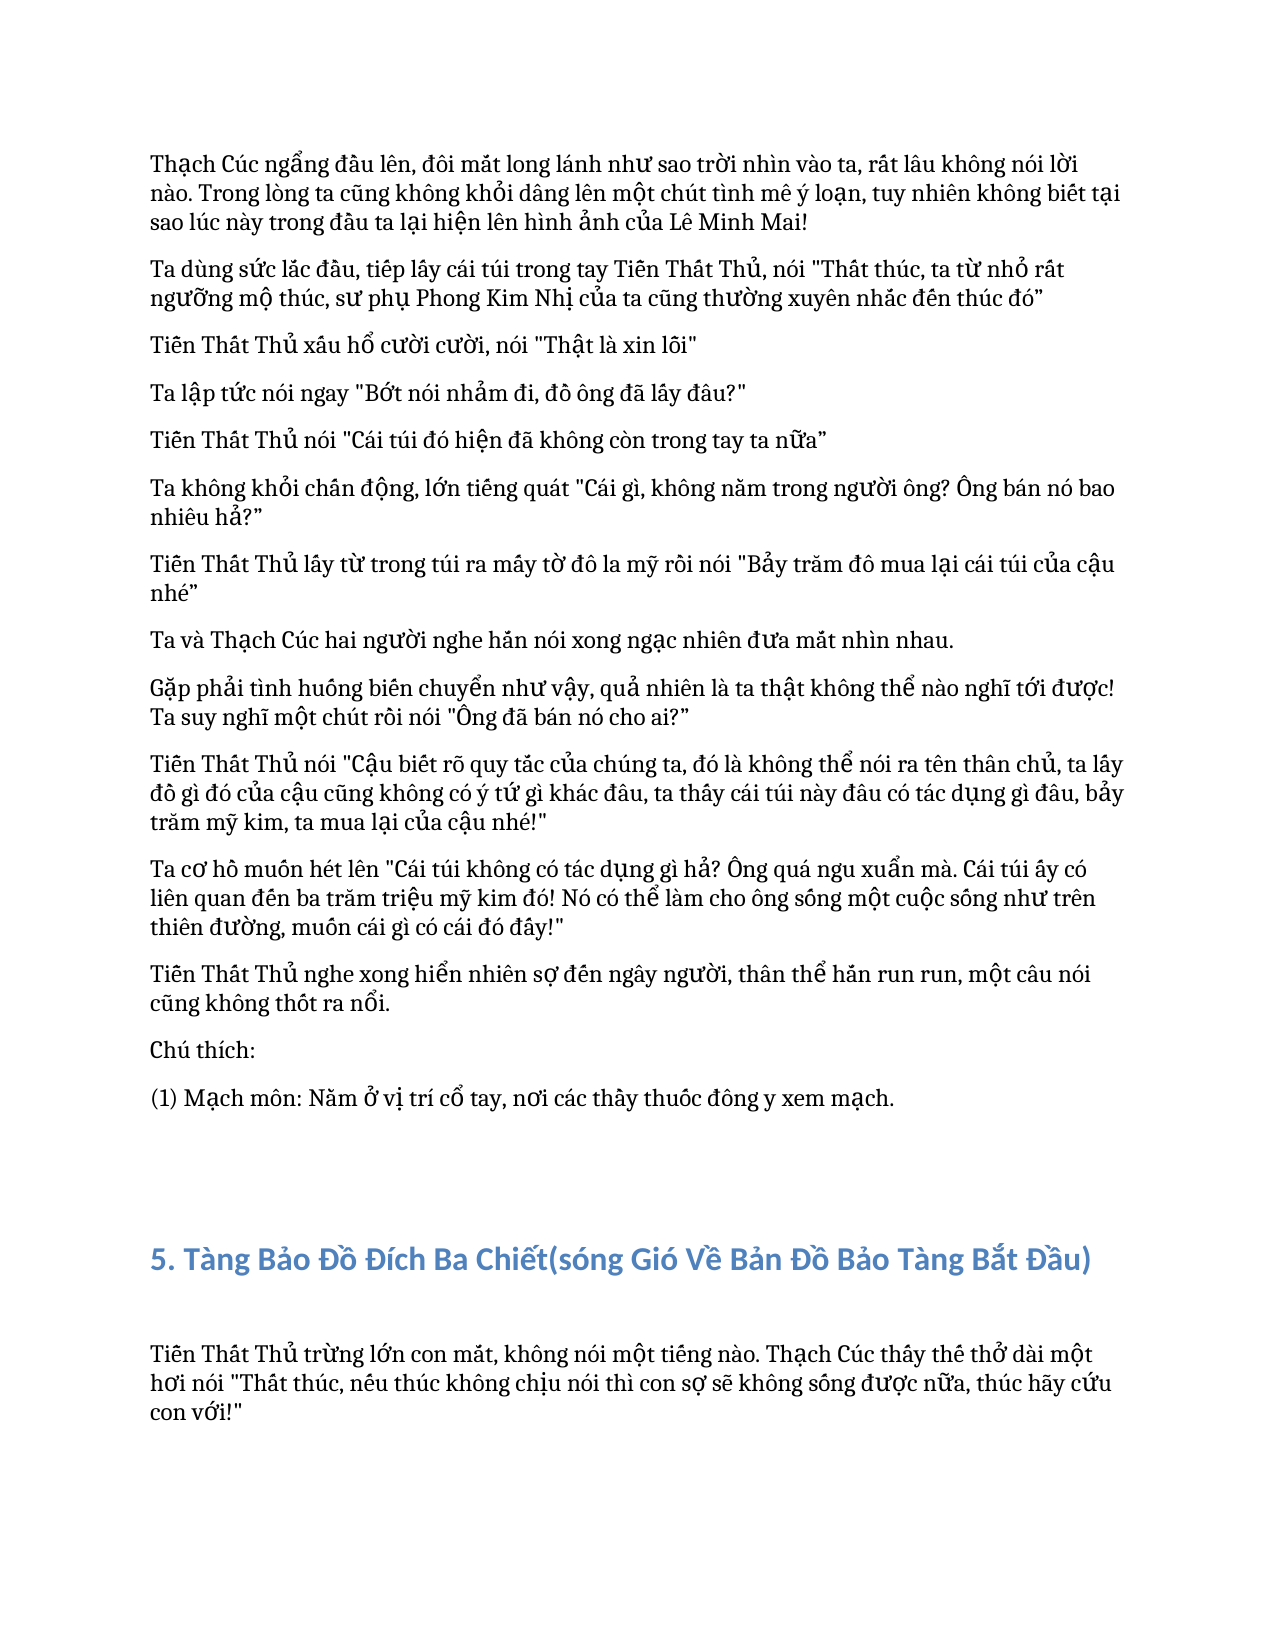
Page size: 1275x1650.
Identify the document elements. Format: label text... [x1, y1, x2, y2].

text Tiễn Thất Thủ nghe xong hiển nhiên sợ đến ngây người, thân thể hắn run run, một câu nói cũng không thốt ra nổi. [150, 960, 1125, 1017]
text Tiễn Thất Thủ trừng lớn con mắt, không nói một tiếng nào. Thạch Cúc thấy thế thở dài một hơi nói "Thất thúc, nếu thúc không chịu nói thì con sợ sẽ không sống được nữa, thúc hãy cứu con với!" [150, 1283, 1125, 1427]
text Ta lập tức nói ngay "Bớt nói nhảm đi, đồ ông đã lấy đâu?" [150, 379, 1125, 407]
text Tiễn Thất Thủ lấy từ trong túi ra mấy tờ đô la mỹ rồi nói "Bảy trăm đô mua lại cái túi của cậu nhé” [150, 550, 1125, 607]
text Chú thích: [150, 1036, 1125, 1065]
text Ta không khỏi chấn động, lớn tiếng quát "Cái gì, không nằm trong người ông? Ông bán nó bao nhiêu hả?” [150, 474, 1125, 531]
text Tiễn Thất Thủ xấu hổ cười cười, nói "Thật là xin lỗi" [150, 331, 1125, 360]
text Tiễn Thất Thủ nói "Cái túi đó hiện đã không còn trong tay ta nữa” [150, 426, 1125, 455]
text Thạch Cúc ngẩng đầu lên, đôi mắt long lánh như sao trời nhìn vào ta, rất lâu không nói lời nào. Trong lòng ta cũng không khỏi dâng lên một chút tình mê ý loạn, tuy nhiên không biết tại sao lúc này trong đầu ta lại hiện lên hình ảnh của Lê Minh Mai! [150, 150, 1125, 236]
text Ta dùng sức lắc đầu, tiếp lấy cái túi trong tay Tiễn Thất Thủ, nói "Thất thúc, ta từ nhỏ rất ngưỡng mộ thúc, sư phụ Phong Kim Nhị của ta cũng thường xuyên nhắc đến thúc đó” [150, 255, 1125, 312]
text Ta và Thạch Cúc hai người nghe hắn nói xong ngạc nhiên đưa mắt nhìn nhau. [150, 626, 1125, 655]
text Ta cơ hồ muốn hét lên "Cái túi không có tác dụng gì hả? Ông quá ngu xuẩn mà. Cái túi ấy có liên quan đến ba trăm triệu mỹ kim đó! Nó có thể làm cho ông sống một cuộc sống như trên thiên đường, muốn cái gì có cái đó đấy!" [150, 855, 1125, 941]
subtitle 5. Tàng Bảo Đồ Đích Ba Chiết(sóng Gió Về Bản Đồ Bảo Tàng Bắt Đầu) [150, 1238, 1125, 1279]
text Gặp phải tình huống biến chuyển như vậy, quả nhiên là ta thật không thể nào nghĩ tới được! Ta suy nghĩ một chút rồi nói "Ông đã bán nó cho ai?” [150, 674, 1125, 731]
text Tiễn Thất Thủ nói "Cậu biết rõ quy tắc của chúng ta, đó là không thể nói ra tên thân chủ, ta lấy đồ gì đó của cậu cũng không có ý tứ gì khác đâu, ta thấy cái túi này đâu có tác dụng gì đâu, bảy trăm mỹ kim, ta mua lại của cậu nhé!" [150, 750, 1125, 836]
text (1) Mạch môn: Nằm ở vị trí cổ tay, nơi các thầy thuốc đông y xem mạch. [150, 1084, 1125, 1112]
